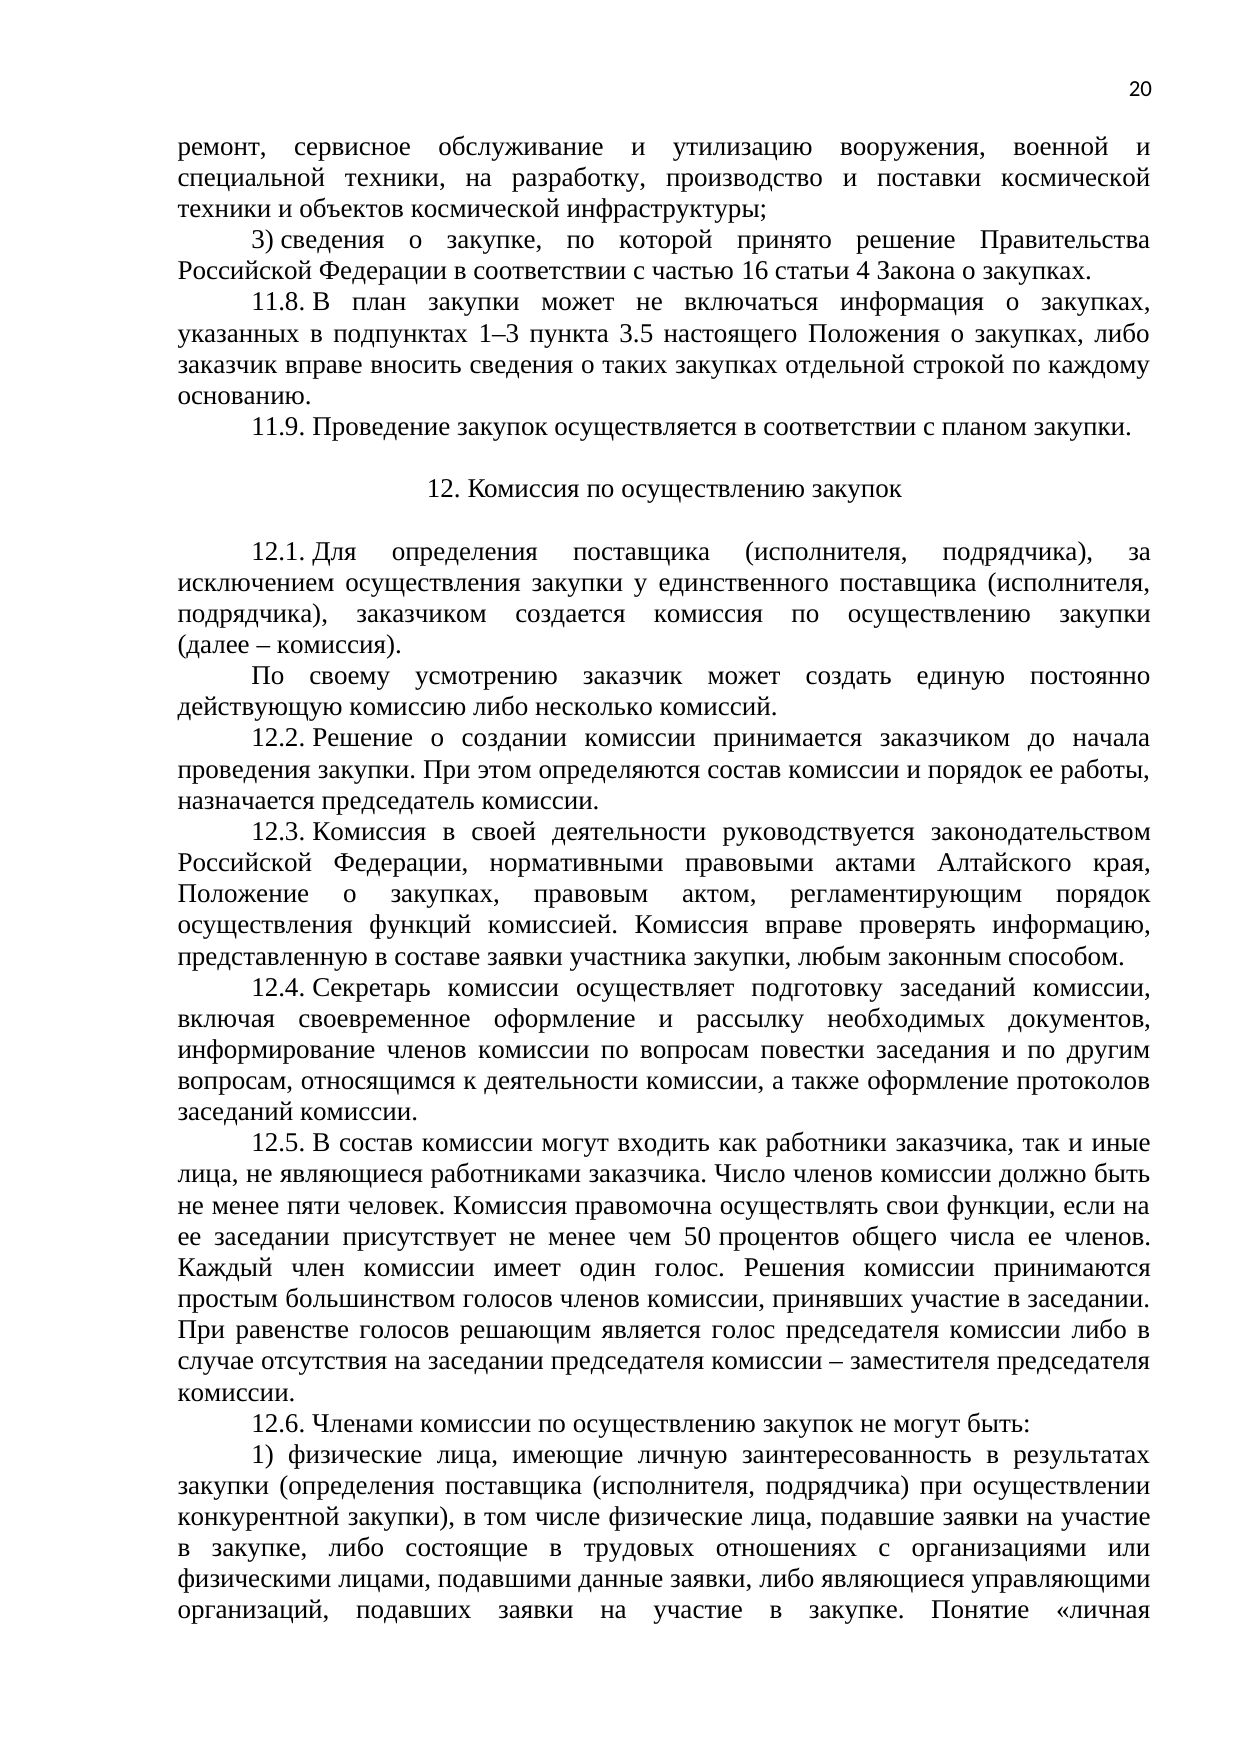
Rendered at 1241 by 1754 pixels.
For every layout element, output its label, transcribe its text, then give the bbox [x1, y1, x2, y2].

text 12.2. Решение о создании комиссии принимается заказчиком до начала проведения закупки. При этом определяются состав комиссии и порядок ее работы, назначается председатель комиссии. [177, 722, 1152, 815]
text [177, 130, 1152, 223]
text 12.4. Секретарь комиссии осуществляет подготовку заседаний комиссии, включая своевременное оформление и рассылку необходимых документов, информирование членов комиссии по вопросам повестки заседания и по другим вопросам, относящимся к деятельности комиссии, а также оформление протоколов заседаний комиссии. [177, 971, 1152, 1126]
subtitle 12. Комиссия по осуществлению закупок [177, 472, 1152, 503]
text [177, 1438, 1152, 1625]
text 11.9. Проведение закупок осуществляется в соответствии с планом закупки. [177, 410, 1152, 441]
text 12.3. Комиссия в своей деятельности руководствуется законодательством Российской Федерации, нормативными правовыми актами Алтайского края, Положение о закупках, правовым актом, регламентирующим порядок осуществления функций комиссией. Комиссия вправе проверять информацию, представленную в составе заявки участника закупки, любым законным способом. [177, 815, 1152, 971]
text 12.5. В состав комиссии могут входить как работники заказчика, так и иные лица, не являющиеся работниками заказчика. Число членов комиссии должно быть не менее пяти человек. Комиссия правомочна осуществлять свои функции, если на ее заседании присутствует не менее чем 50 процентов общего числа ее членов. Каждый член комиссии имеет один голос. Решения комиссии принимаются простым большинством голосов членов комиссии, принявших участие в заседании. При равенстве голосов решающим является голос председателя комиссии либо в случае отсутствия на заседании председателя комиссии – заместителя председателя комиссии. [177, 1126, 1152, 1407]
text 12.6. Членами комиссии по осуществлению закупок не могут быть: [177, 1407, 1152, 1438]
text 12.1. Для определения поставщика (исполнителя, подрядчика), за исключением осуществления закупки у единственного поставщика (исполнителя, подрядчика), заказчиком создается комиссия по осуществлению закупки (далее – комиссия). [177, 535, 1152, 659]
text 3) сведения о закупке, по которой принято решение Правительства Российской Федерации в соответствии с частью 16 статьи 4 Закона о закупках. [177, 223, 1152, 286]
text По своему усмотрению заказчик может создать единую постоянно действующую комиссию либо несколько комиссий. [177, 659, 1152, 722]
text 11.8. В план закупки может не включаться информация о закупках, указанных в подпунктах 1–3 пункта 3.5 настоящего Положения о закупках, либо заказчик вправе вносить сведения о таких закупках отдельной строкой по каждому основанию. [177, 286, 1152, 410]
